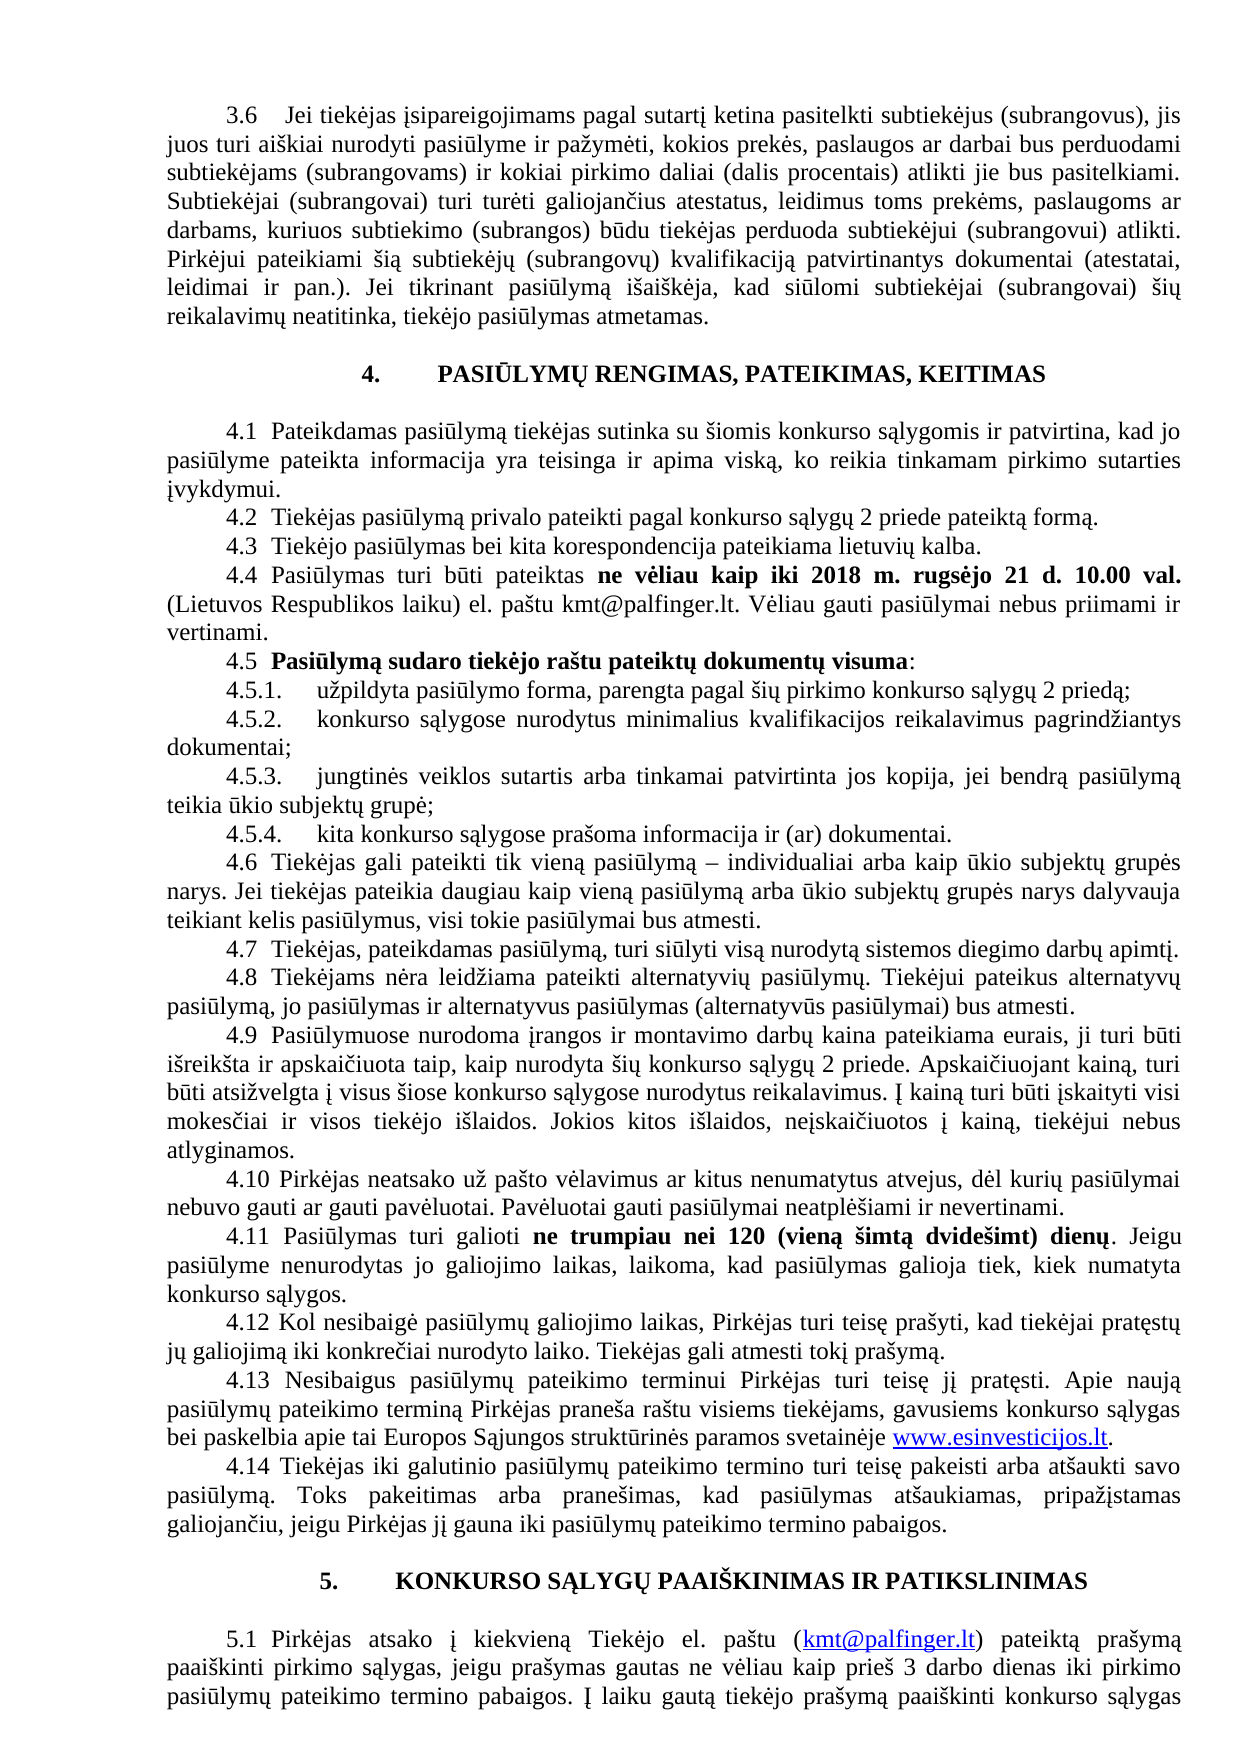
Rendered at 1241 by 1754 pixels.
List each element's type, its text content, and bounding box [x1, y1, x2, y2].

list Tiekėjas, pateikdamas pasiūlymą, turi siūlyti visą nurodytą sistemos diegimo darbų apimtį. [167, 934, 1182, 962]
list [167, 1624, 1182, 1710]
list Pateikdamas pasiūlymą tiekėjas sutinka su šiomis konkurso sąlygomis ir patvirtina, kad jo pasiūlyme pateikta informacija yra teisinga ir apima viską, ko reikia tinkamam pirkimo sutarties įvykdymui. [167, 416, 1182, 502]
list KONKURSO SĄLYGŲ PAAIŠKINIMAS IR PATIKSLINIMAS [167, 1566, 1182, 1595]
list Tiekėjas gali pateikti tik vieną pasiūlymą – individualiai arba kaip ūkio subjektų grupės narys. Jei tiekėjas pateikia daugiau kaip vieną pasiūlymą arba ūkio subjektų grupės narys dalyvauja teikiant kelis pasiūlymus, visi tokie pasiūlymai bus atmesti. [167, 847, 1182, 934]
list kita konkurso sąlygose prašoma informacija ir (ar) dokumentai. [167, 819, 1182, 847]
list Tiekėjams nėra leidžiama pateikti alternatyvių pasiūlymų. Tiekėjui pateikus alternatyvų pasiūlymą, jo pasiūlymas ir alternatyvus pasiūlymas (alternatyvūs pasiūlymai) bus atmesti. [167, 962, 1182, 1020]
list Tiekėjas iki galutinio pasiūlymų pateikimo termino turi teisę pakeisti arba atšaukti savo pasiūlymą. Toks pakeitimas arba pranešimas, kad pasiūlymas atšaukiamas, pripažįstamas galiojančiu, jeigu Pirkėjas jį gauna iki pasiūlymų pateikimo termino pabaigos. [167, 1451, 1182, 1537]
list Pirkėjas neatsako už pašto vėlavimus ar kitus nenumatytus atvejus, dėl kurių pasiūlymai nebuvo gauti ar gauti pavėluotai. Pavėluotai gauti pasiūlymai neatplėšiami ir nevertinami. [167, 1164, 1182, 1221]
list Pasiūlymas turi būti pateiktas ne vėliau kaip iki 2018 m. rugsėjo 21 d. 10.00 val. (Lietuvos Respublikos laiku) el. paštu kmt@palfinger.lt. Vėliau gauti pasiūlymai nebus priimami ir vertinami. [167, 560, 1182, 646]
list Nesibaigus pasiūlymų pateikimo terminui Pirkėjas turi teisę jį pratęsti. Apie naują pasiūlymų pateikimo terminą Pirkėjas praneša raštu visiems tiekėjams, gavusiems konkurso sąlygas bei paskelbia apie tai Europos Sąjungos struktūrinės paramos svetainėje www.esinvesticijos.lt. [167, 1365, 1182, 1451]
list Tiekėjo pasiūlymas bei kita korespondencija pateikiama lietuvių kalba. [167, 531, 1182, 560]
list užpildyta pasiūlymo forma, parengta pagal šių pirkimo konkurso sąlygų 2 priedą; [167, 675, 1182, 704]
list Kol nesibaigė pasiūlymų galiojimo laikas, Pirkėjas turi teisę prašyti, kad tiekėjai pratęstų jų galiojimą iki konkrečiai nurodyto laiko. Tiekėjas gali atmesti tokį prašymą. [167, 1307, 1182, 1365]
list Jei tiekėjas įsipareigojimams pagal sutartį ketina pasitelkti subtiekėjus (subrangovus), jis juos turi aiškiai nurodyti pasiūlyme ir pažymėti, kokios prekės, paslaugos ar darbai bus perduodami subtiekėjams (subrangovams) ir kokiai pirkimo daliai (dalis procentais) atlikti jie bus pasitelkiami. Subtiekėjai (subrangovai) turi turėti galiojančius atestatus, leidimus toms prekėms, paslaugoms ar darbams, kuriuos subtiekimo (subrangos) būdu tiekėjas perduoda subtiekėjui (subrangovui) atlikti. Pirkėjui pateikiami šią subtiekėjų (subrangovų) kvalifikaciją patvirtinantys dokumentai (atestatai, leidimai ir pan.). Jei tikrinant pasiūlymą išaiškėja, kad siūlomi subtiekėjai (subrangovai) šių reikalavimų neatitinka, tiekėjo pasiūlymas atmetamas. [167, 100, 1182, 330]
list Pasiūlymas turi galioti ne trumpiau nei 120 (vieną šimtą dvidešimt) dienų. Jeigu pasiūlyme nenurodytas jo galiojimo laikas, laikoma, kad pasiūlymas galioja tiek, kiek numatyta konkurso sąlygos. [167, 1221, 1182, 1307]
list Pasiūlymą sudaro tiekėjo raštu pateiktų dokumentų visuma: [167, 646, 1182, 675]
list Tiekėjas pasiūlymą privalo pateikti pagal konkurso sąlygų 2 priede pateiktą formą. [167, 502, 1182, 531]
list jungtinės veiklos sutartis arba tinkamai patvirtinta jos kopija, jei bendrą pasiūlymą teikia ūkio subjektų grupė; [167, 761, 1182, 819]
list konkurso sąlygose nurodytus minimalius kvalifikacijos reikalavimus pagrindžiantys dokumentai; [167, 704, 1182, 761]
list Pasiūlymuose nurodoma įrangos ir montavimo darbų kaina pateikiama eurais, ji turi būti išreikšta ir apskaičiuota taip, kaip nurodyta šių konkurso sąlygų 2 priede. Apskaičiuojant kainą, turi būti atsižvelgta į visus šiose konkurso sąlygose nurodytus reikalavimus. Į kainą turi būti įskaityti visi mokesčiai ir visos tiekėjo išlaidos. Jokios kitos išlaidos, neįskaičiuotos į kainą, tiekėjui nebus atlyginamos. [167, 1020, 1182, 1164]
list PASIŪLYMŲ RENGIMAS, PATEIKIMAS, KEITIMAS [167, 359, 1182, 387]
